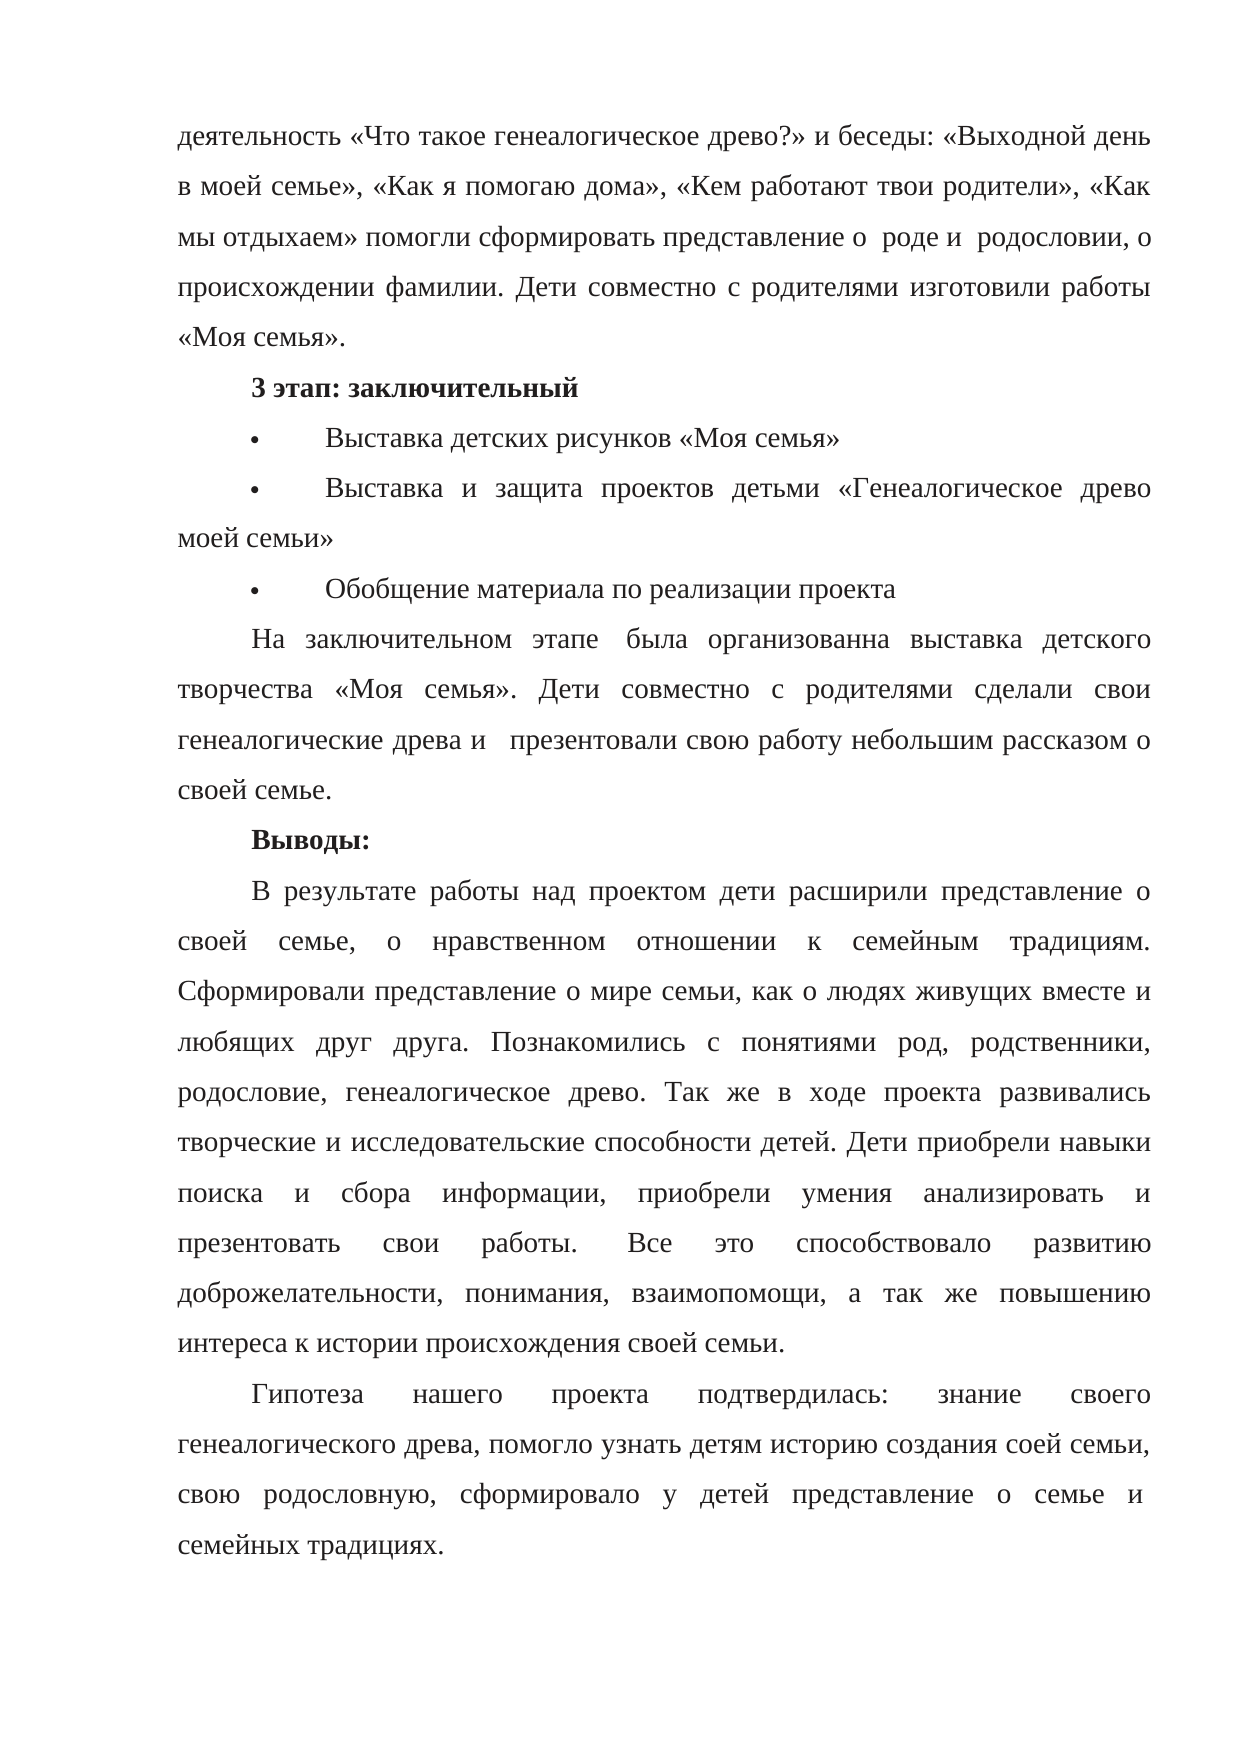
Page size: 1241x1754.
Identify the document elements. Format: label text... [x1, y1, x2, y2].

text Гипотеза нашего проекта подтвердилась: знание своего генеалогического древа, помогло узнать детям историю создания соей семьи, свою родословную, сформировало у детей представление о семье и семейных традициях. [177, 1376, 1152, 1560]
text Выводы: [177, 822, 1152, 856]
list Выставка детских рисунков «Моя семья» [177, 420, 1152, 453]
text На заключительном этапе была организованна выставка детского творчества «Моя семья». Дети совместно с родителями сделали свои генеалогические древа и презентовали свою работу небольшим рассказом о своей семье. [177, 621, 1152, 806]
list Обобщение материала по реализации проекта [177, 571, 1152, 604]
text В результате работы над проектом дети расширили представление о своей семье, о нравственном отношении к семейным традициям. Сформировали представление о мире семьи, как о людях живущих вместе и любящих друг друга. Познакомились с понятиями род, родственники, родословие, генеалогическое древо. Так же в ходе проекта развивались творческие и исследовательские способности детей. Дети приобрели навыки поиска и сбора информации, приобрели умения анализировать и презентовать свои работы. Все это способствовало развитию доброжелательности, понимания, взаимопомощи, а так же повышению интереса к истории происхождения своей семьи. [177, 873, 1152, 1359]
list Выставка и защита проектов детьми «Генеалогическое древо моей семьи» [177, 470, 1152, 554]
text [177, 118, 1152, 353]
text 3 этап: заключительный [177, 370, 1152, 403]
